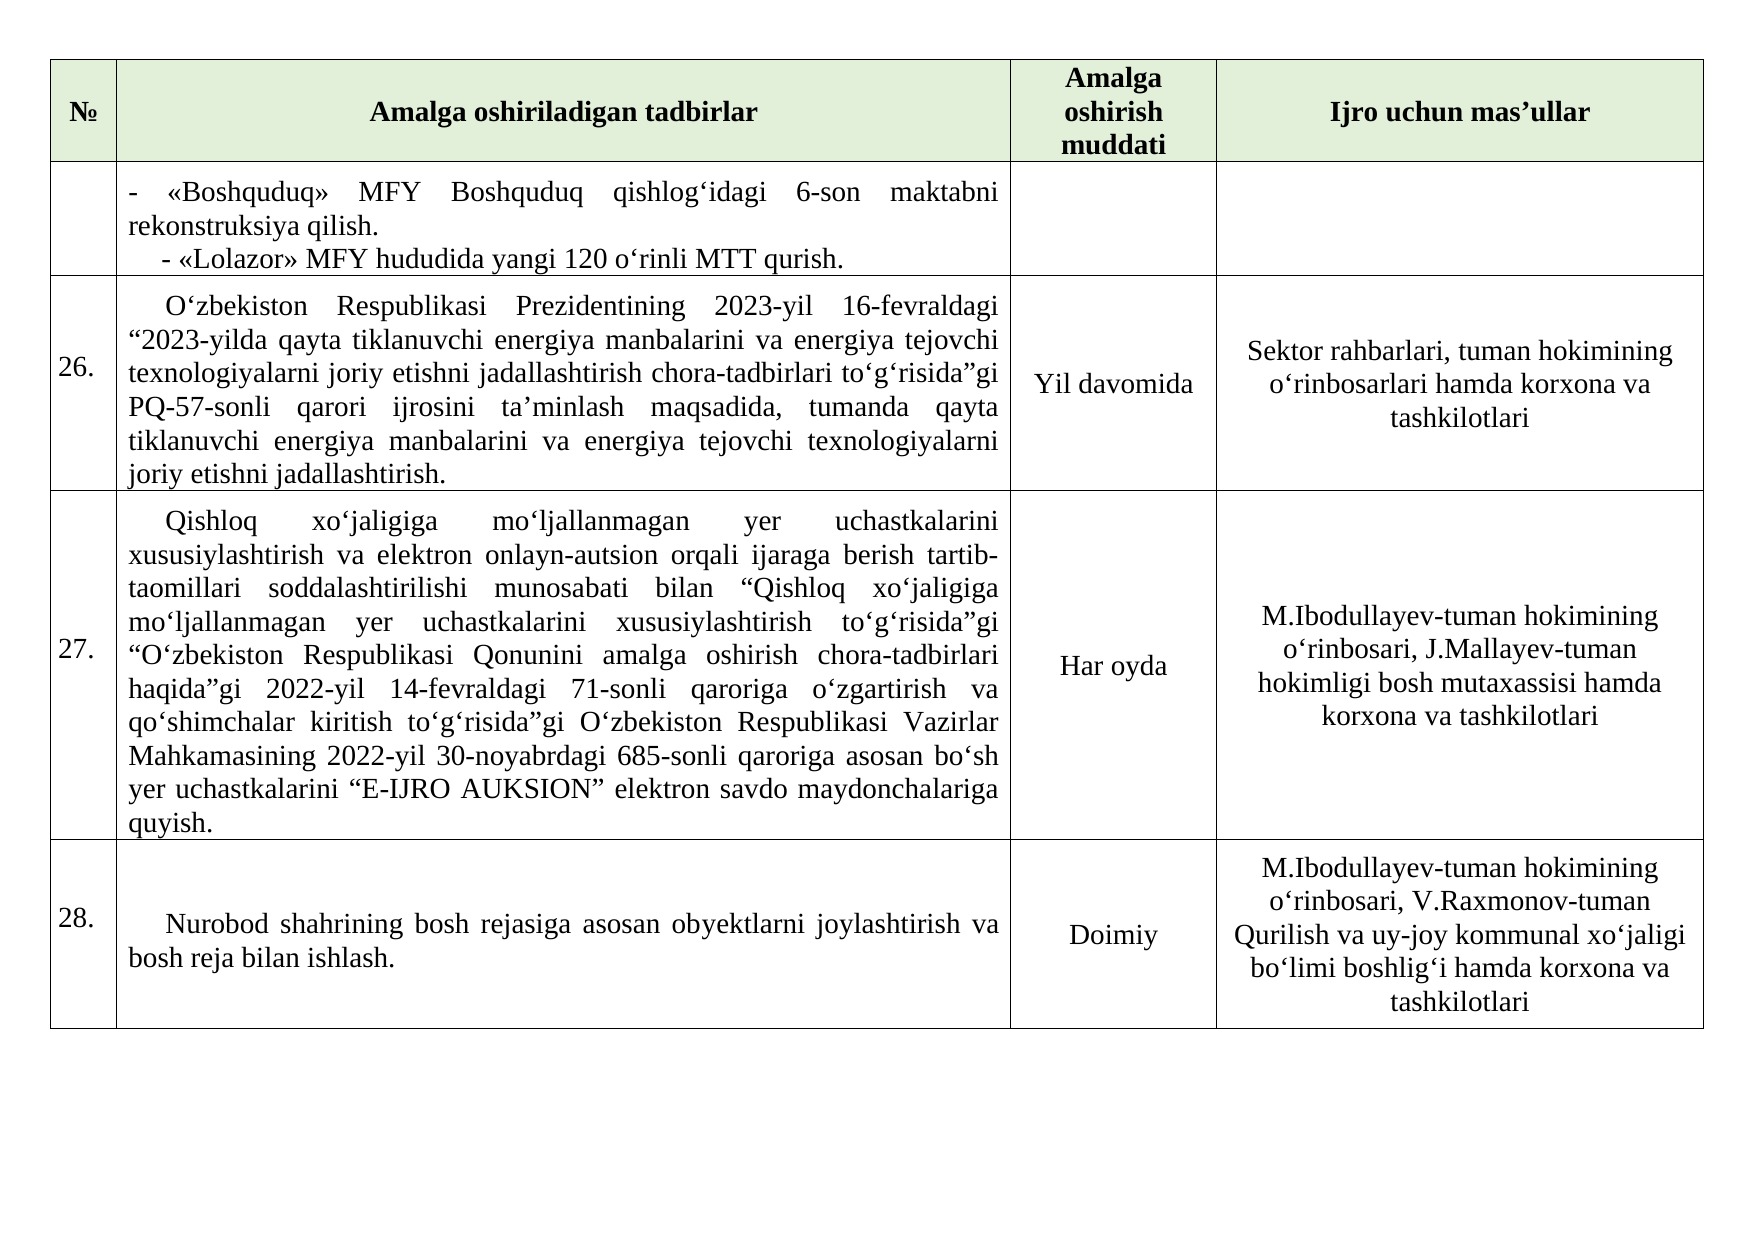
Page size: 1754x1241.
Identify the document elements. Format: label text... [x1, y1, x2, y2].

table_cell Doimiy [1011, 840, 1216, 1027]
table_cell Sektor rahbarlari, tuman hokimining o‘rinbosarlari hamda korxona va tashkilotlari [1217, 276, 1703, 490]
table_cell M.Ibodullayev-tuman hokimining o‘rinbosari, J.Mallayev-tuman hokimligi bosh mutaxassisi hamda korxona va tashkilotlari [1217, 491, 1703, 839]
table_header № [51, 60, 116, 161]
table_cell Yil davomida [1011, 276, 1216, 490]
table_header Ijro uchun mas’ullar [1217, 60, 1703, 161]
table_cell M.Ibodullayev-tuman hokimining o‘rinbosari, V.Raxmonov-tuman Qurilish va uy-joy kommunal xo‘jaligi bo‘limi boshlig‘i hamda korxona va tashkilotlari [1217, 840, 1703, 1027]
table_cell Qishloq xo‘jaligiga mo‘ljallanmagan yer uchastkalarini xususiylashtirish va elektron onlayn-autsion orqali ijaraga berish tartib-taomillari soddalashtirilishi munosabati bilan “Qishloq xo‘jaligiga mo‘ljallanmagan yer uchastkalarini xususiylashtirish to‘g‘risida”gi “O‘zbekiston Respublikasi Qonunini amalga oshirish chora-tadbirlari haqida”gi 2022-yil 14-fevraldagi 71-sonli qaroriga o‘zgartirish va qo‘shimchalar kiritish to‘g‘risida”gi O‘zbekiston Respublikasi Vazirlar Mahkamasining 2022-yil 30-noyabrdagi 685-sonli qaroriga asosan bo‘sh yer uchastkalarini “E-IJRO AUKSION” elektron savdo maydonchalariga quyish. [117, 491, 1010, 839]
table_cell [51, 840, 116, 1027]
table_cell Har oyda [1011, 491, 1216, 839]
table_header Amalga oshiriladigan tadbirlar [117, 60, 1010, 161]
table_header Amalga oshirish muddati [1011, 60, 1216, 161]
table_cell [51, 162, 116, 275]
table_cell [51, 491, 116, 839]
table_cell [1217, 162, 1703, 275]
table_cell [117, 162, 1010, 275]
table_cell O‘zbekiston Respublikasi Prezidentining 2023-yil 16-fevraldagi “2023-yilda qayta tiklanuvchi energiya manbalarini va energiya tejovchi texnologiyalarni joriy etishni jadallashtirish chora-tadbirlari to‘g‘risida”gi PQ-57-sonli qarori ijrosini ta’minlash maqsadida, tumanda qayta tiklanuvchi energiya manbalarini va energiya tejovchi texnologiyalarni joriy etishni jadallashtirish. [117, 276, 1010, 490]
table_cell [1011, 162, 1216, 275]
table_cell Nurobod shahrining bosh rejasiga asosan obyektlarni joylashtirish va bosh reja bilan ishlash. [117, 840, 1010, 1027]
table_cell [51, 276, 116, 490]
